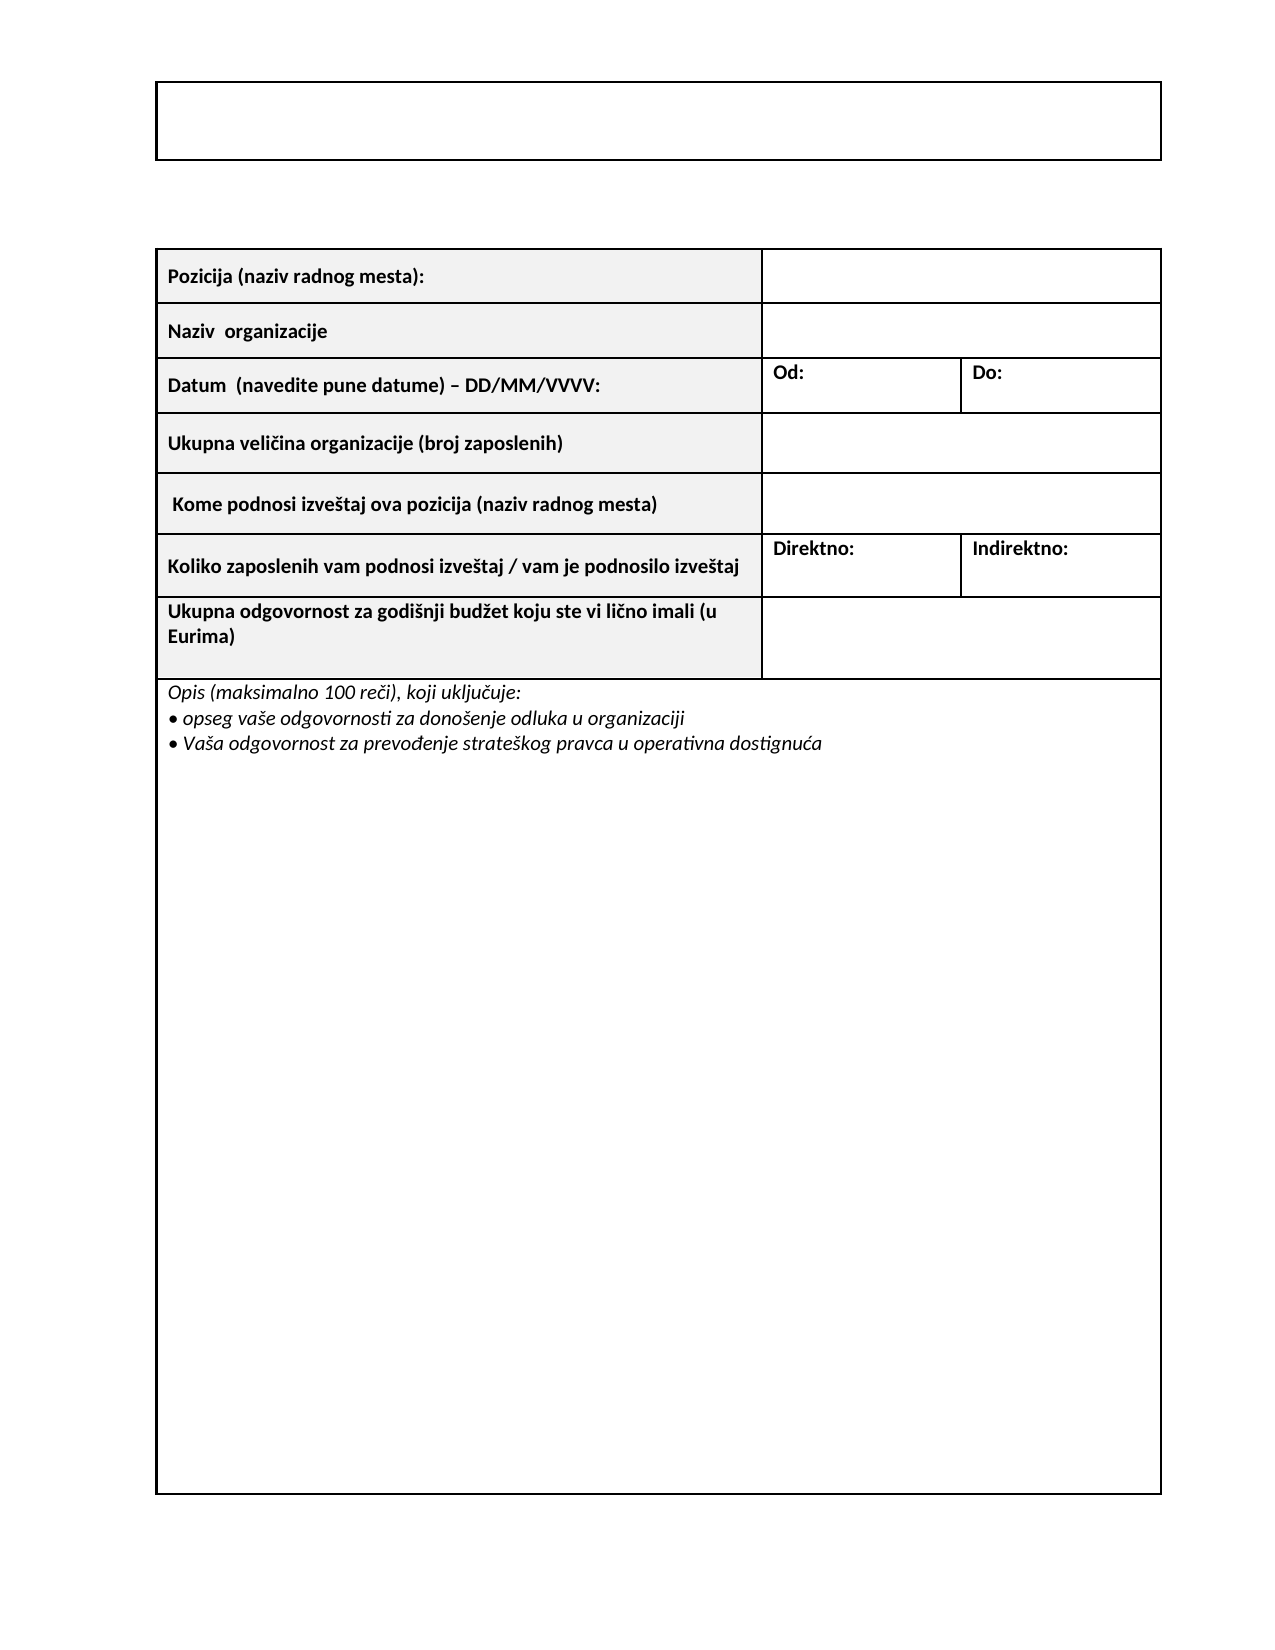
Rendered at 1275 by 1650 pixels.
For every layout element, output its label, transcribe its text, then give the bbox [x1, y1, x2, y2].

table_cell Ukupna veličina organizacije (broj zaposlenih) [158, 414, 761, 472]
table_cell Indirektno: [962, 535, 1160, 596]
table_cell [763, 474, 1160, 533]
table_header Pozicija (naziv radnog mesta): [158, 250, 761, 302]
table_cell [763, 304, 1160, 357]
table_cell Koliko zaposlenih vam podnosi izveštaj / vam je podnosilo izveštaj [158, 535, 761, 596]
table_cell [763, 598, 1160, 677]
table_header [763, 250, 1160, 302]
table_cell Datum (navedite pune datume) – DD/MM/VVVV: [158, 359, 761, 412]
table_cell [763, 414, 1160, 472]
table_cell Direktno: [763, 535, 960, 596]
table_cell Ukupna odgovornost za godišnji budžet koju ste vi lično imali (u Eurima) [158, 598, 761, 677]
table_cell Do: [962, 359, 1160, 412]
table_cell Od: [763, 359, 960, 412]
table_cell Kome podnosi izveštaj ova pozicija (naziv radnog mesta) [158, 474, 761, 533]
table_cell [158, 680, 1160, 1493]
table_cell Naziv organizacije [158, 304, 761, 357]
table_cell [158, 83, 1160, 159]
